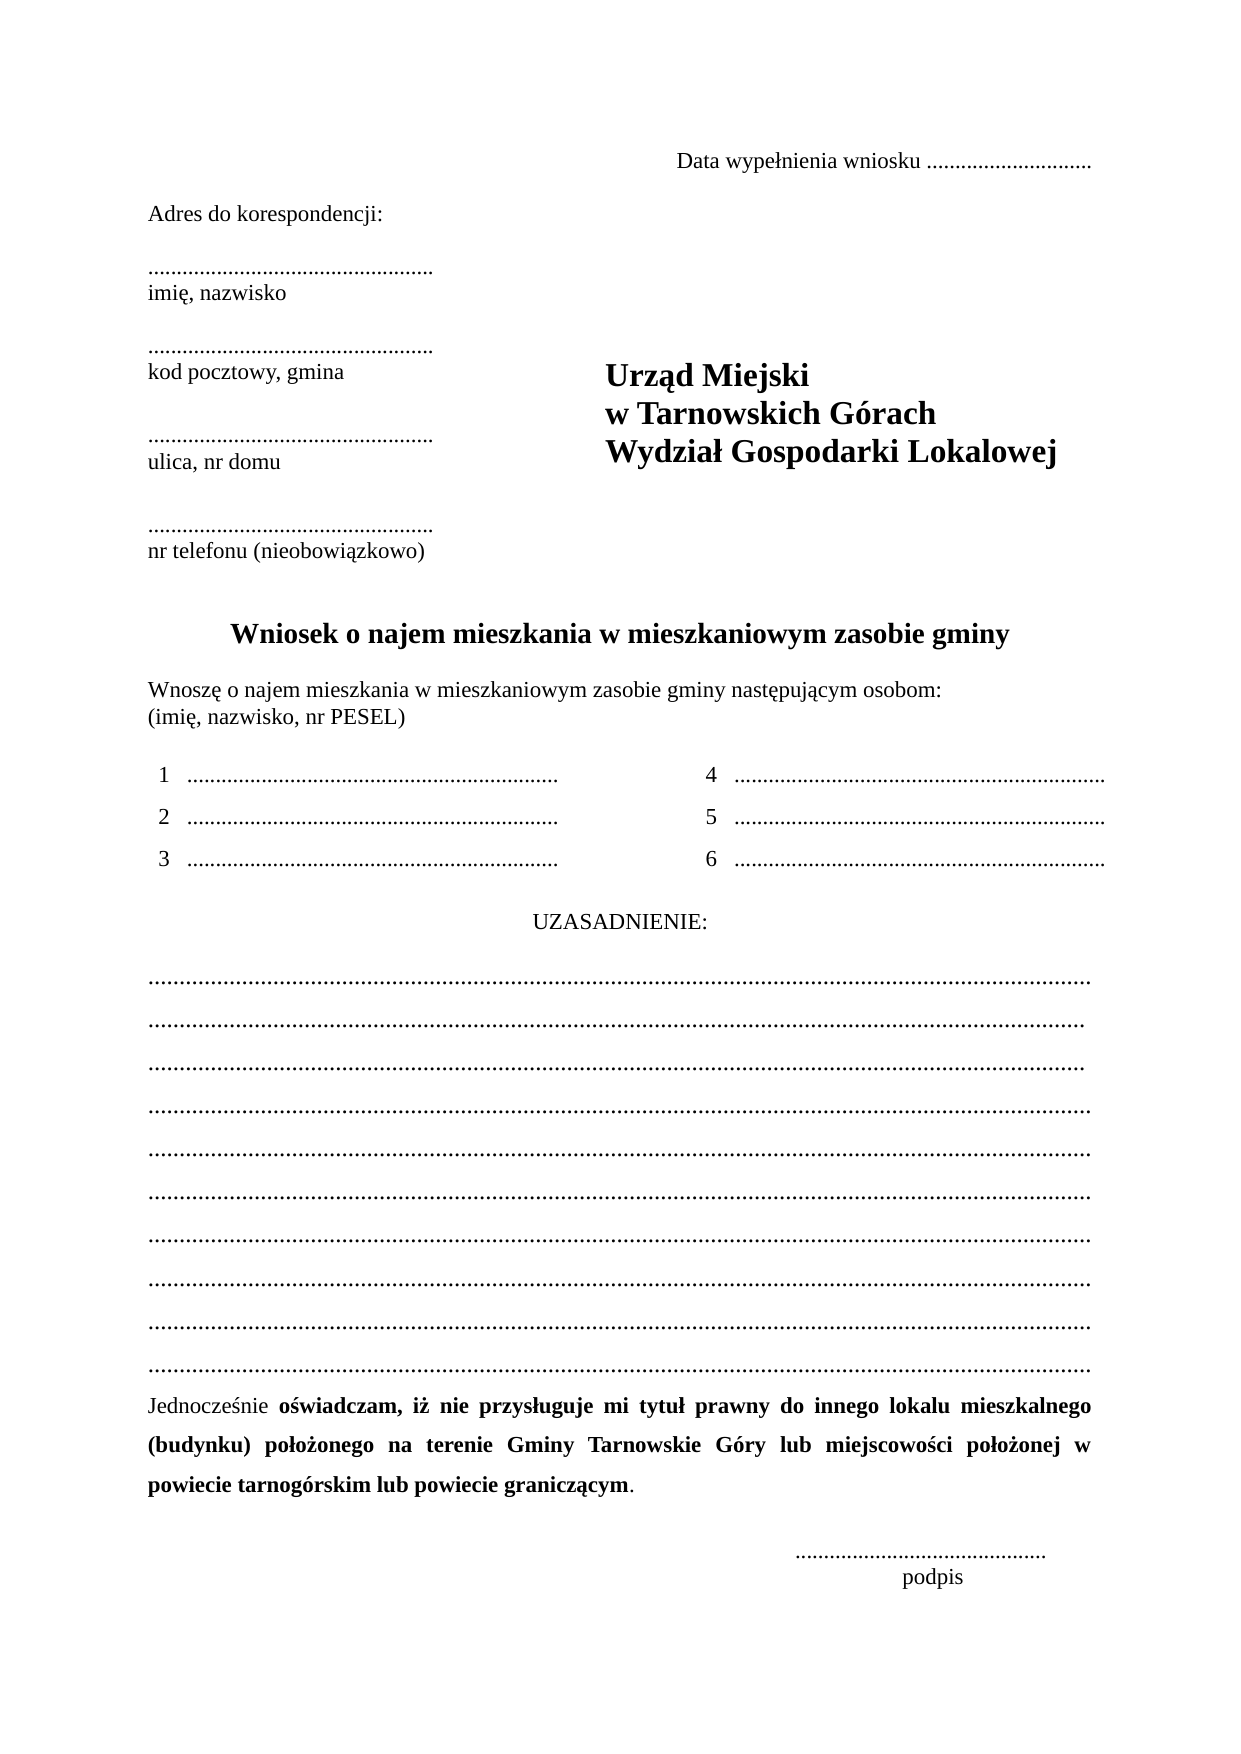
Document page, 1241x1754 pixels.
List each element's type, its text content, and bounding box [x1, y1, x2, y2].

text UZASADNIENIE: [148, 908, 1093, 934]
text ulica, nr domu [148, 448, 604, 474]
text Adres do korespondencji: [148, 200, 1093, 227]
text .................................................. [148, 253, 1093, 279]
table_cell 3 ................................................................. [153, 840, 655, 882]
text ............................................................................................................................................................................................................................................................................................................. [148, 961, 1093, 1033]
text ....................................................................................................................................................... [148, 1263, 1093, 1291]
text ............................................ [148, 1537, 1093, 1563]
text ....................................................................................................................................................... [148, 1176, 1093, 1205]
text (imię, nazwisko, nr PESEL) [148, 703, 1093, 729]
text ....................................................................................................................................................... [148, 1349, 1093, 1378]
table_cell 5 ................................................................. [655, 798, 1156, 839]
text podpis [842, 1563, 1093, 1589]
text ....................................................................................................................................................... [148, 1219, 1093, 1248]
text nr telefonu (nieobowiązkowo) [148, 537, 1093, 564]
text Jednocześnie oświadczam, iż nie przysługuje mi tytuł prawny do innego lokalu mieszkalnego (budynku) położonego na terenie Gminy Tarnowskie Góry lub miejscowości położonej w powiecie tarnogórskim lub powiecie graniczącym. [148, 1392, 1093, 1497]
text ....................................................................................................................................................... [148, 1090, 1093, 1119]
text ....................................................................................................................................................... [148, 1133, 1093, 1162]
text Data wypełnienia wniosku ............................. [148, 148, 1093, 174]
text .................................................. [148, 511, 1093, 537]
text imię, nazwisko [148, 279, 1093, 306]
text ....................................................................................................................................................... [148, 1306, 1093, 1334]
text Wnoszę o najem mieszkania w mieszkaniowym zasobie gminy następującym osobom: [148, 676, 1093, 703]
text kod pocztowy, gmina [148, 358, 604, 385]
text .................................................. [148, 422, 604, 448]
table_cell 6 ................................................................. [655, 840, 1156, 882]
table_header 1 ................................................................. [153, 755, 655, 797]
text ...................................................................................................................................................... [148, 1047, 1093, 1076]
list .................................................. [148, 332, 1093, 358]
table_header 4 ................................................................. [655, 755, 1156, 797]
table_cell 2 ................................................................. [153, 798, 655, 839]
subtitle Wniosek o najem mieszkania w mieszkaniowym zasobie gminy [148, 616, 1093, 650]
